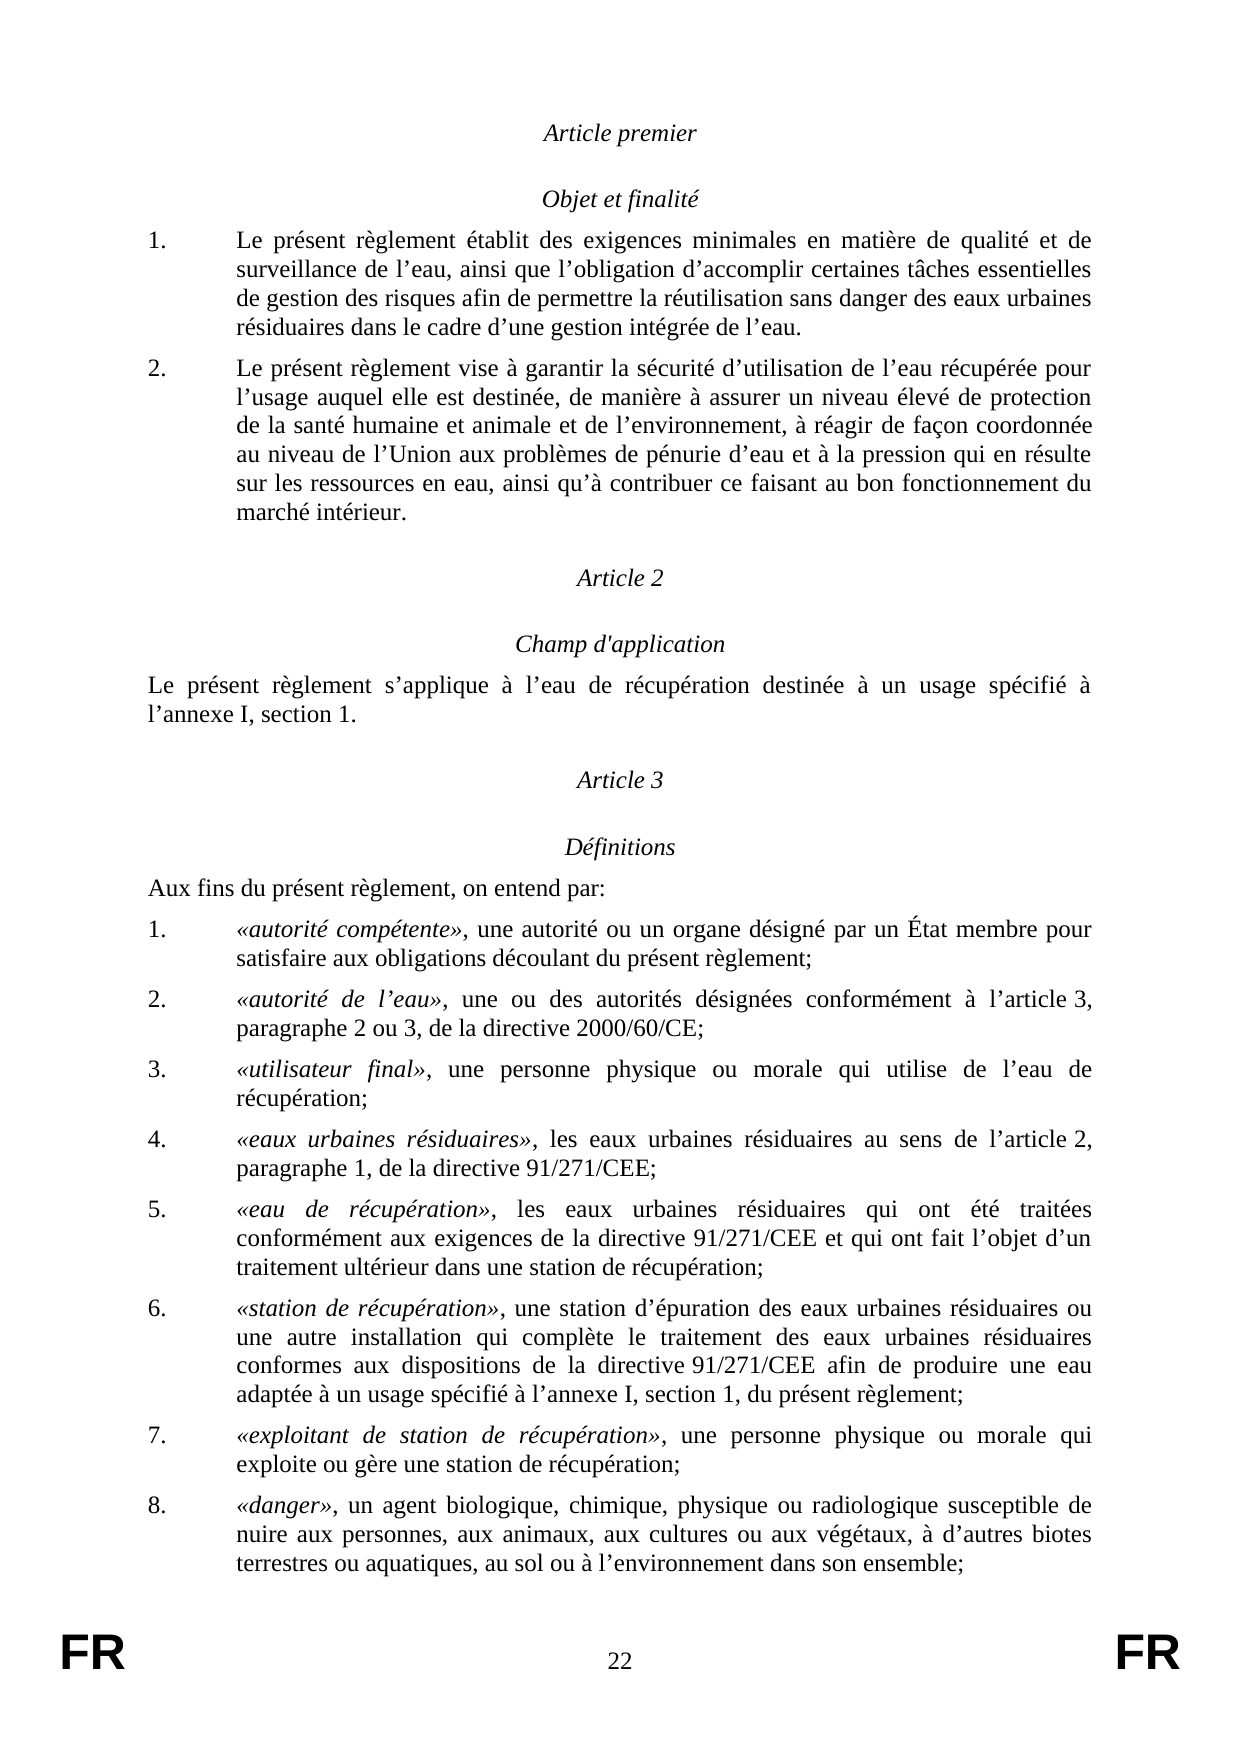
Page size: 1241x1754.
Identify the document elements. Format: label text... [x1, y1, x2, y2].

text 8. «danger», un agent biologique, chimique, physique ou radiologique susceptible de nuire aux personnes, aux animaux, aux cultures ou aux végétaux, à d’autres biotes terrestres ou aquatiques, au sol ou à l’environnement dans son ensemble; [148, 1491, 1093, 1577]
text Aux fins du présent règlement, on entend par: [148, 873, 1093, 902]
text Champ d'application [148, 629, 1093, 658]
text 2. Le présent règlement vise à garantir la sécurité d’utilisation de l’eau récupérée pour l’usage auquel elle est destinée, de manière à assurer un niveau élevé de protection de la santé humaine et animale et de l’environnement, à réagir de façon coordonnée au niveau de l’Union aux problèmes de pénurie d’eau et à la pression qui en résulte sur les ressources en eau, ainsi qu’à contribuer ce faisant au bon fonctionnement du marché intérieur. [148, 353, 1093, 526]
text Objet et finalité [148, 184, 1093, 213]
text Article premier [148, 118, 1093, 147]
text Article 3 [148, 766, 1093, 794]
text 4. «eaux urbaines résiduaires», les eaux urbaines résiduaires au sens de l’article 2, paragraphe 1, de la directive 91/271/CEE; [148, 1124, 1093, 1182]
text Article 2 [148, 563, 1093, 592]
text 1. Le présent règlement établit des exigences minimales en matière de qualité et de surveillance de l’eau, ainsi que l’obligation d’accomplir certaines tâches essentielles de gestion des risques afin de permettre la réutilisation sans danger des eaux urbaines résiduaires dans le cadre d’une gestion intégrée de l’eau. [148, 226, 1093, 341]
text Le présent règlement s’applique à l’eau de récupération destinée à un usage spécifié à l’annexe I, section 1. [148, 671, 1093, 728]
text Définitions [148, 832, 1093, 861]
text 1. «autorité compétente», une autorité ou un organe désigné par un État membre pour satisfaire aux obligations découlant du présent règlement; [148, 914, 1093, 972]
text 6. «station de récupération», une station d’épuration des eaux urbaines résiduaires ou une autre installation qui complète le traitement des eaux urbaines résiduaires conformes aux dispositions de la directive 91/271/CEE afin de produire une eau adaptée à un usage spécifié à l’annexe I, section 1, du présent règlement; [148, 1293, 1093, 1408]
text 3. «utilisateur final», une personne physique ou morale qui utilise de l’eau de récupération; [148, 1054, 1093, 1112]
text 2. «autorité de l’eau», une ou des autorités désignées conformément à l’article 3, paragraphe 2 ou 3, de la directive 2000/60/CE; [148, 984, 1093, 1042]
text 7. «exploitant de station de récupération», une personne physique ou morale qui exploite ou gère une station de récupération; [148, 1421, 1093, 1478]
text 5. «eau de récupération», les eaux urbaines résiduaires qui ont été traitées conformément aux exigences de la directive 91/271/CEE et qui ont fait l’objet d’un traitement ultérieur dans une station de récupération; [148, 1194, 1093, 1281]
